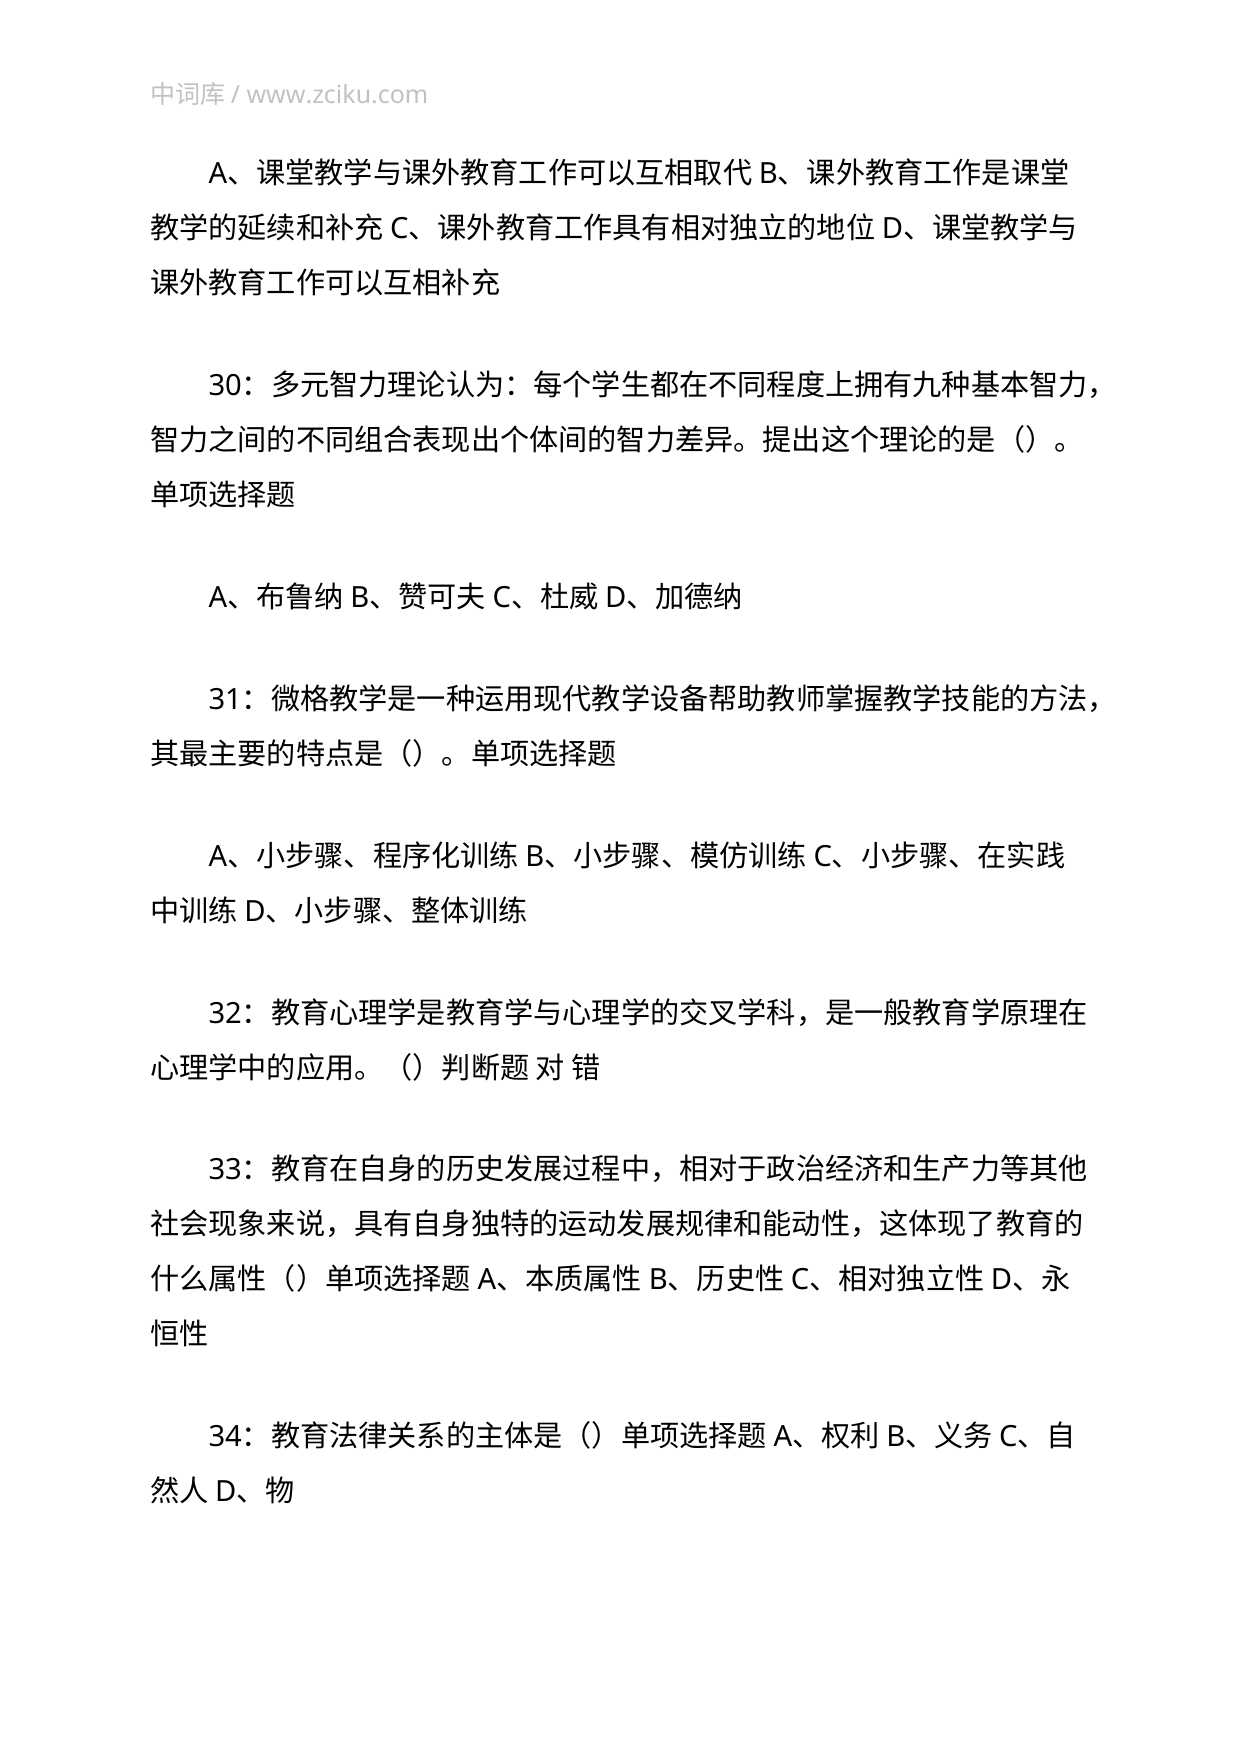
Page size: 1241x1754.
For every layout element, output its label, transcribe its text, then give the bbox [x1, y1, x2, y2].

text 34：教育法律关系的主体是（）单项选择题 A、权利 B、义务 C、自然人 D、物 [150, 1413, 1090, 1510]
text A、布鲁纳 B、赞可夫 C、杜威 D、加德纳 [150, 573, 1090, 616]
text A、小步骤、程序化训练 B、小步骤、模仿训练 C、小步骤、在实践中训练 D、小步骤、整体训练 [150, 832, 1090, 929]
text 33：教育在自身的历史发展过程中，相对于政治经济和生产力等其他社会现象来说，具有自身独特的运动发展规律和能动性，这体现了教育的什么属性（）单项选择题 A、本质属性 B、历史性 C、相对独立性 D、永恒性 [150, 1146, 1090, 1353]
text 30：多元智力理论认为：每个学生都在不同程度上拥有九种基本智力，智力之间的不同组合表现出个体间的智力差异。提出这个理论的是（）。单项选择题 [150, 362, 1090, 514]
text A、课堂教学与课外教育工作可以互相取代 B、课外教育工作是课堂教学的延续和补充 C、课外教育工作具有相对独立的地位 D、课堂教学与课外教育工作可以互相补充 [150, 150, 1090, 302]
text 32：教育心理学是教育学与心理学的交叉学科，是一般教育学原理在心理学中的应用。（）判断题 对 错 [150, 989, 1090, 1086]
text 31：微格教学是一种运用现代教学设备帮助教师掌握教学技能的方法，其最主要的特点是（）。单项选择题 [150, 675, 1090, 773]
